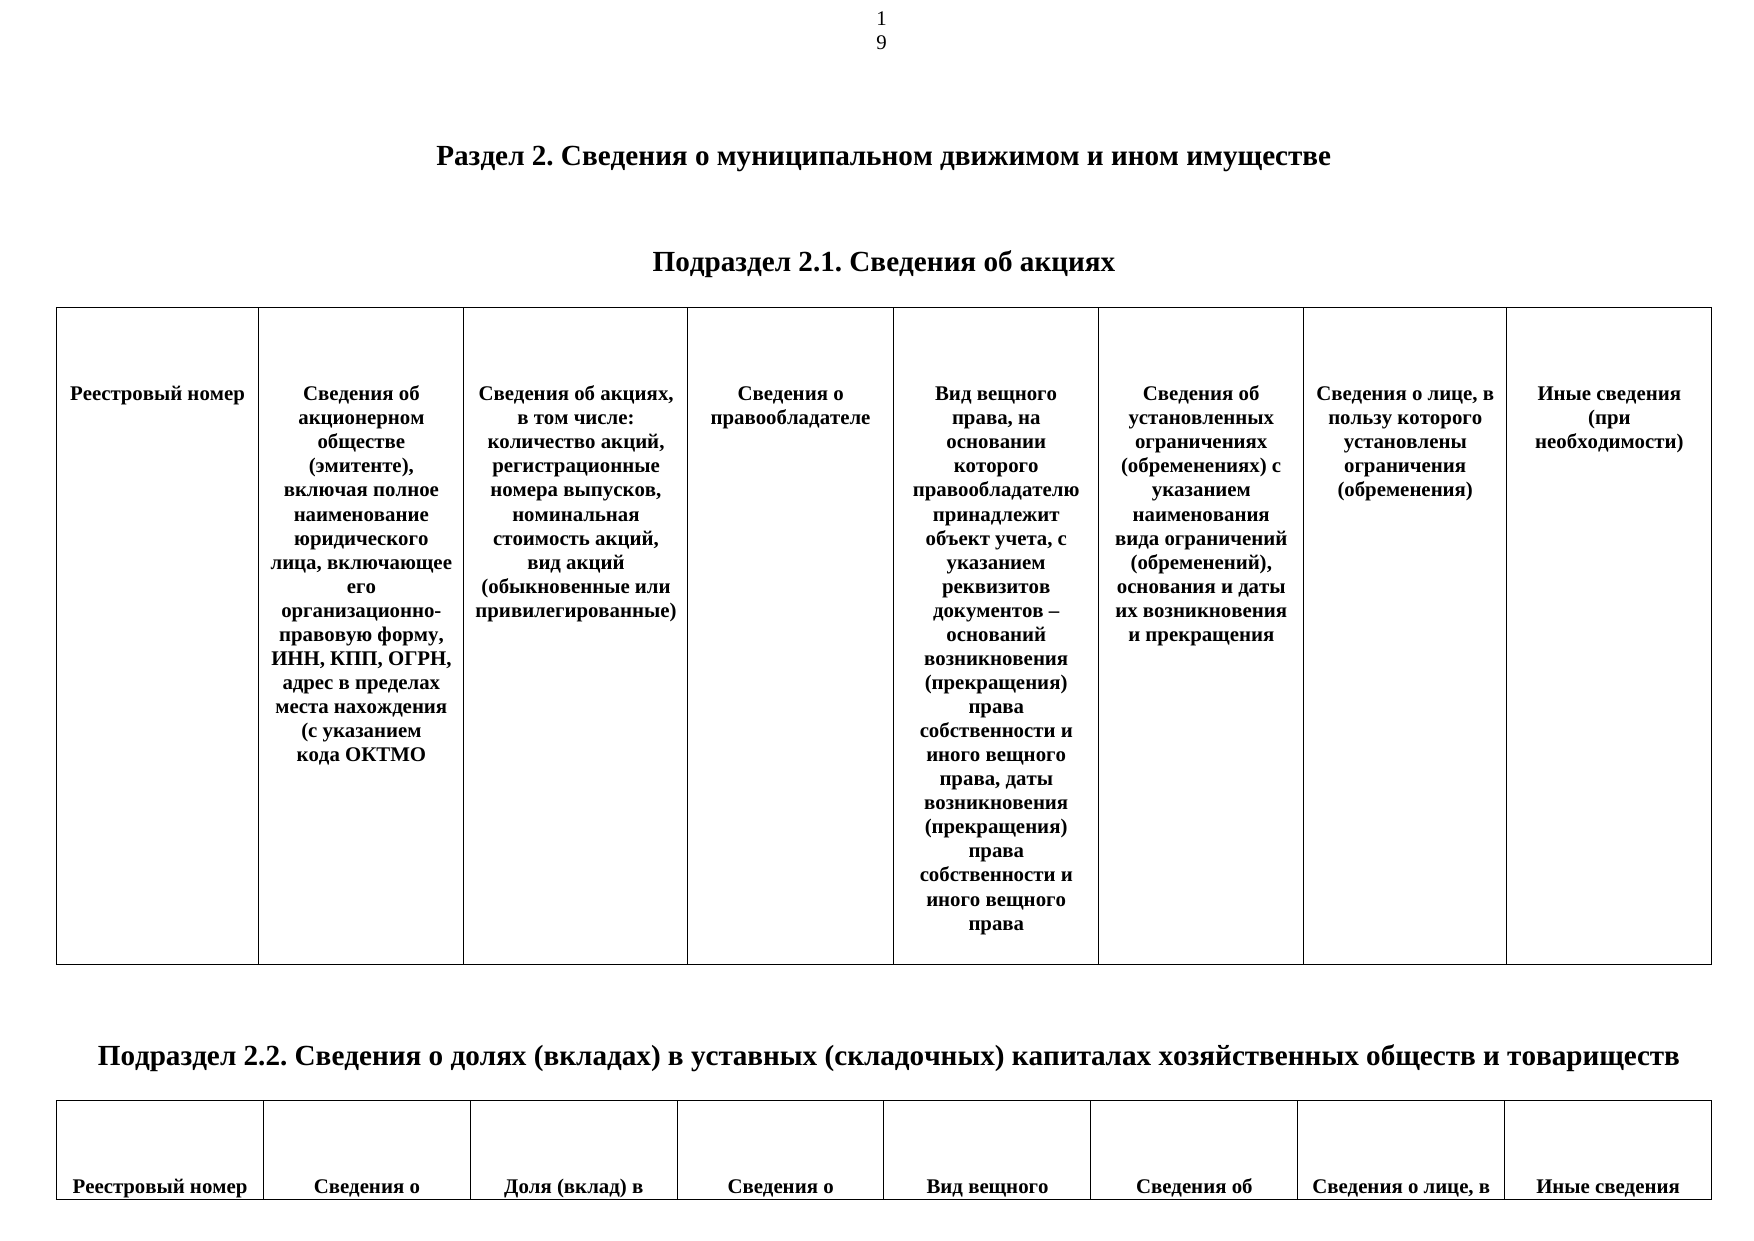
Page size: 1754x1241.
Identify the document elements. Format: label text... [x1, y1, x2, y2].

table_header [884, 1101, 1090, 1198]
table_header Сведения о правообладателе [688, 308, 893, 964]
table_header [264, 1101, 470, 1198]
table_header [1505, 1101, 1711, 1198]
table_header Сведения об акционерном обществе (эмитенте), включая полное наименование юридического лица, включающее его организационно-правовую форму, ИНН, КПП, ОГРН, адрес в пределах места нахождения (с указанием кода ОКТМО [259, 308, 463, 964]
table_header Сведения о лице, в пользу которого установлены ограничения (обременения) [1304, 308, 1506, 964]
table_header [1091, 1101, 1297, 1198]
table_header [1298, 1101, 1504, 1198]
table_header Реестровый номер [57, 1101, 263, 1198]
text Подраздел 2.2. Сведения о долях (вкладах) в уставных (складочных) капиталах хозяйственных обществ и товариществ [56, 1038, 1712, 1071]
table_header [678, 1101, 883, 1198]
table_header Иные сведения (при необходимости) [1507, 308, 1711, 964]
text Подраздел 2.1. Сведения об акциях [56, 244, 1712, 278]
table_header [471, 1101, 677, 1198]
table_header Реестровый номер [57, 308, 258, 964]
text Раздел 2. Сведения о муниципальном движимом и ином имуществе [56, 138, 1712, 172]
table_header Сведения об акциях, в том числе: количество акций, регистрационные номера выпусков, номинальная стоимость акций, вид акций (обыкновенные или привилегированные) [464, 308, 687, 964]
